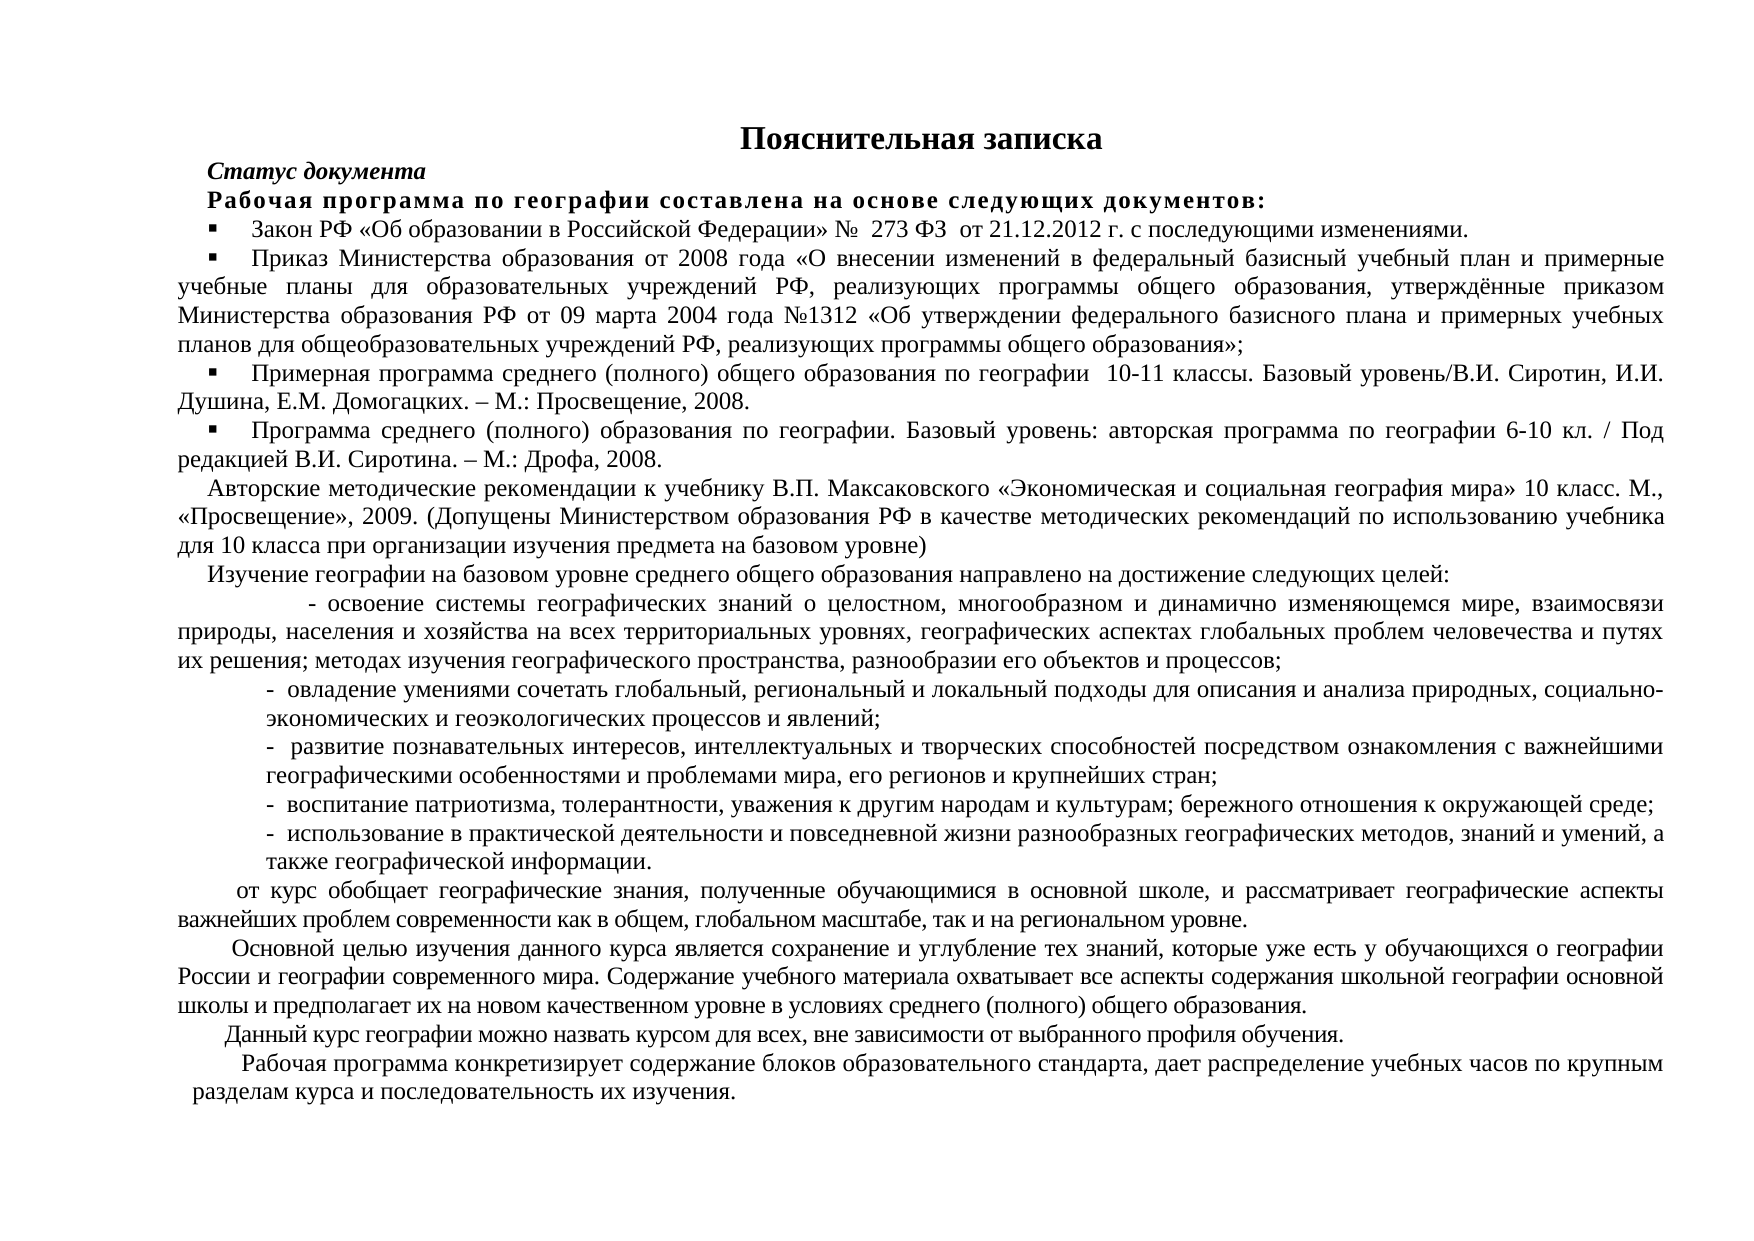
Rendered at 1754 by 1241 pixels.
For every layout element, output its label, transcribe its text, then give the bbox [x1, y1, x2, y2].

text Пояснительная записка [177, 118, 1665, 156]
text - овладение умениями сочетать глобальный, региональный и локальный подходы для описания и анализа природных, социально-экономических и геоэкологических процессов и явлений; [266, 674, 1665, 731]
text - использование в практической деятельности и повседневной жизни разнообразных географических методов, знаний и умений, а также географической информации. [266, 818, 1665, 875]
list Программа среднего (полного) образования по географии. Базовый уровень: авторская программа по географии 6-10 кл. / Под редакцией В.И. Сиротина. – М.: Дрофа, 2008. [177, 415, 1665, 473]
text Данный курс географии можно назвать курсом для всех, вне зависимости от выбранного профиля обучения. [177, 1019, 1665, 1048]
text Рабочая программа конкретизирует содержание блоков образовательного стандарта, дает распределение учебных часов по крупным разделам курса и последовательность их изучения. [192, 1048, 1665, 1105]
text - воспитание патриотизма, толерантности, уважения к другим народам и культурам; бережного отношения к окружающей среде; [266, 789, 1665, 818]
list Закон РФ «Об образовании в Российской Федерации» № 273 ФЗ от 21.12.2012 г. с последующими изменениями. [177, 214, 1665, 243]
text Изучение географии на базовом уровне среднего общего образования направлено на достижение следующих целей: [177, 559, 1665, 588]
text Статус документа [177, 156, 1665, 185]
text - освоение системы географических знаний о целостном, многообразном и динамично изменяющемся мире, взаимосвязи природы, населения и хозяйства на всех территориальных уровнях, географических аспектах глобальных проблем человечества и путях их решения; методах изучения географического пространства, разнообразии его объектов и процессов; [177, 588, 1665, 674]
text Основной целью изучения данного курса является сохранение и углубление тех знаний, которые уже есть у обучающихся о географии России и географии современного мира. Содержание учебного материала охватывает все аспекты содержания школьной географии основной школы и предполагает их на новом качественном уровне в условиях среднего (полного) общего образования. [177, 933, 1665, 1019]
text от курс обобщает географические знания, полученные обучающимися в основной школе, и рассматривает географические аспекты важнейших проблем современности как в общем, глобальном масштабе, так и на региональном уровне. [177, 875, 1665, 933]
text Рабочая программа по географии составлена на основе следующих документов: [177, 185, 1665, 214]
text Авторские методические рекомендации к учебнику В.П. Максаковского «Экономическая и социальная география мира» 10 класс. М., «Просвещение», 2009. (Допущены Министерством образования РФ в качестве методических рекомендаций по использованию учебника для 10 класса при организации изучения предмета на базовом уровне) [177, 473, 1665, 559]
list Приказ Министерства образования от 2008 года «О внесении изменений в федеральный базисный учебный план и примерные учебные планы для образовательных учреждений РФ, реализующих программы общего образования, утверждённые приказом Министерства образования РФ от 09 марта 2004 года №1312 «Об утверждении федерального базисного плана и примерных учебных планов для общеобразовательных учреждений РФ, реализующих программы общего образования»; [177, 243, 1665, 358]
list Примерная программа среднего (полного) общего образования по географии 10-11 классы. Базовый уровень/В.И. Сиротин, И.И. Душина, Е.М. Домогацких. – М.: Просвещение, 2008. [177, 358, 1665, 415]
text - развитие познавательных интересов, интеллектуальных и творческих способностей посредством ознакомления с важнейшими географическими особенностями и проблемами мира, его регионов и крупнейших стран; [266, 731, 1665, 789]
